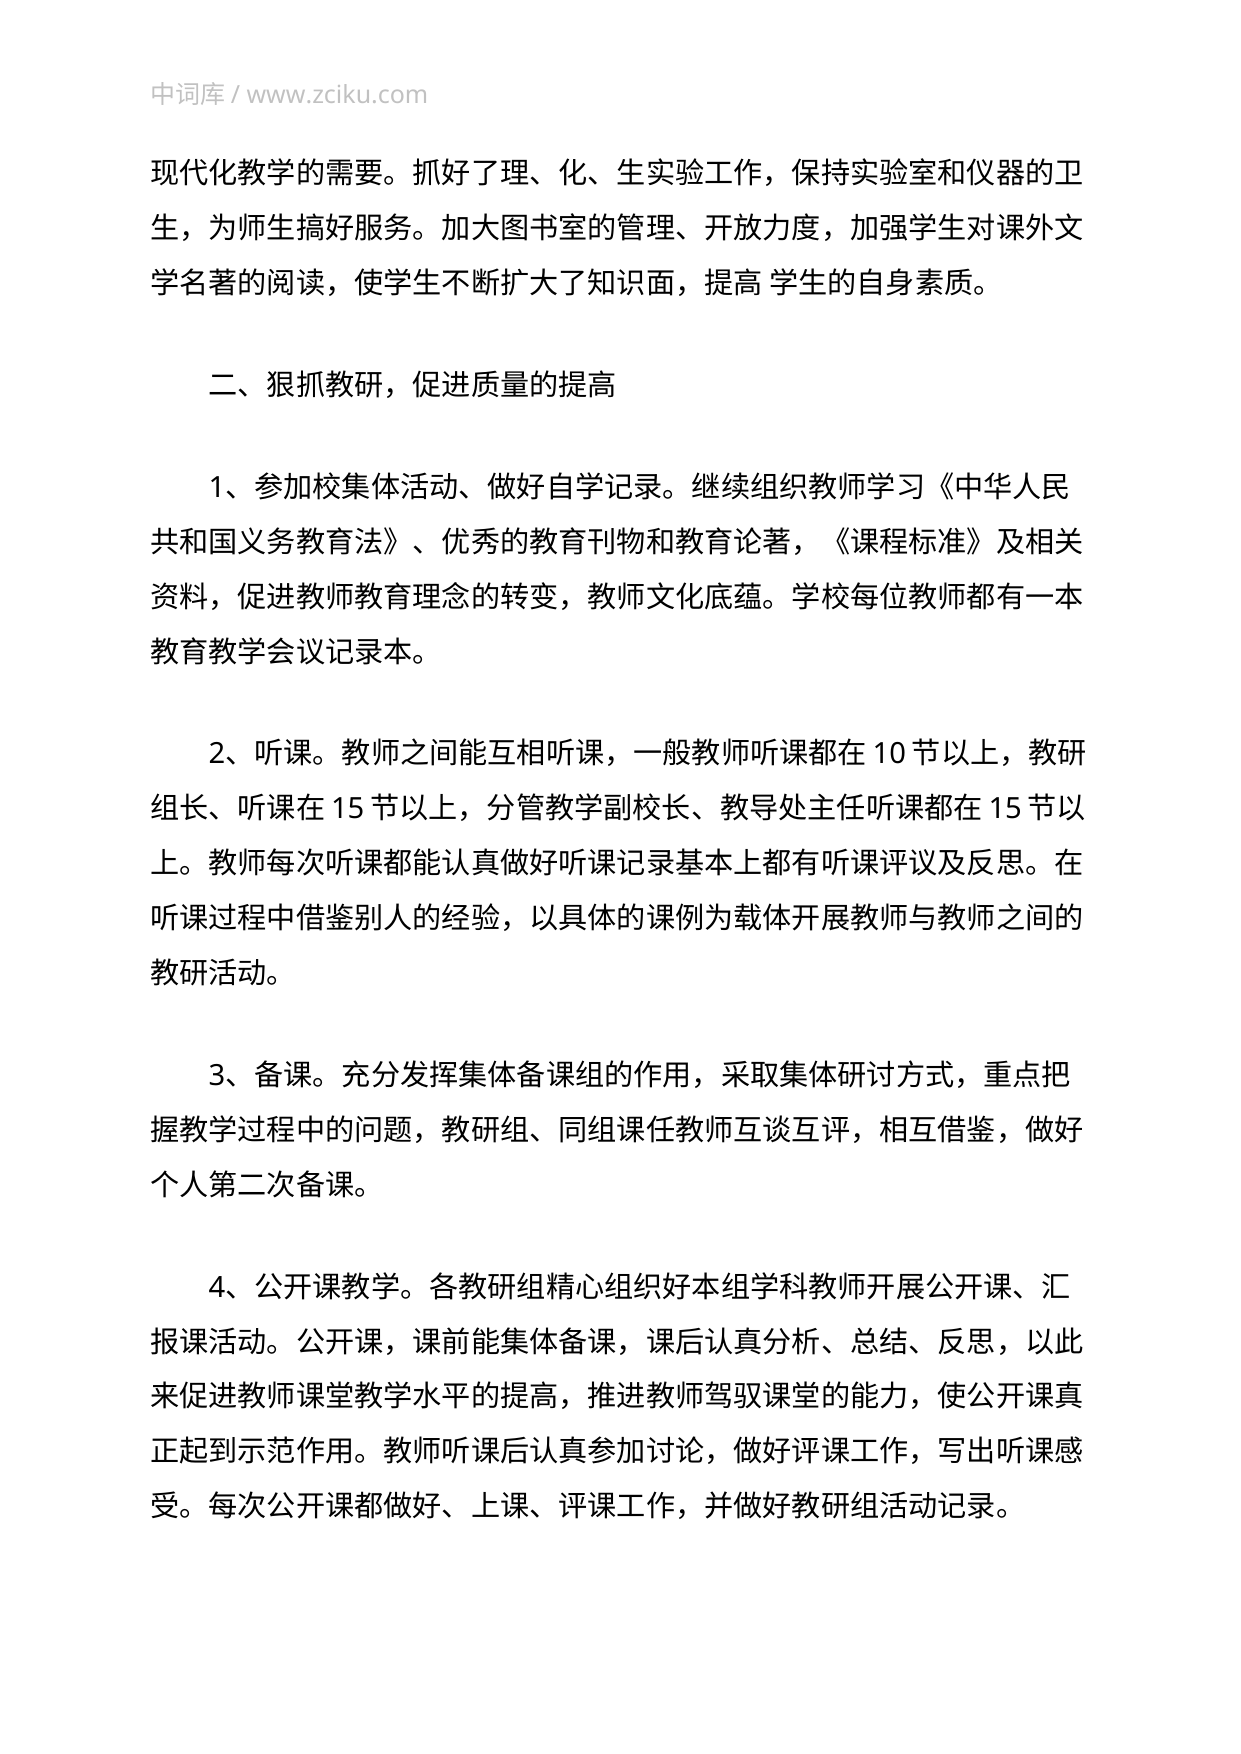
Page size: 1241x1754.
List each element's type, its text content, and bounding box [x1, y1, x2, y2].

text 1、参加校集体活动、做好自学记录。继续组织教师学习《中华人民共和国义务教育法》、优秀的教育刊物和教育论著，《课程标准》及相关资料，促进教师教育理念的转变，教师文化底蕴。学校每位教师都有一本教育教学会议记录本。 [150, 463, 1090, 670]
text 4、公开课教学。各教研组精心组织好本组学科教师开展公开课、汇报课活动。公开课，课前能集体备课，课后认真分析、总结、反思，以此来促进教师课堂教学水平的提高，推进教师驾驭课堂的能力，使公开课真正起到示范作用。教师听课后认真参加讨论，做好评课工作，写出听课感受。每次公开课都做好、上课、评课工作，并做好教研组活动记录。 [150, 1263, 1090, 1525]
text 2、听课。教师之间能互相听课，一般教师听课都在10节以上，教研组长、听课在15节以上，分管教学副校长、教导处主任听课都在15节以上。教师每次听课都能认真做好听课记录基本上都有听课评议及反思。在听课过程中借鉴别人的经验，以具体的课例为载体开展教师与教师之间的教研活动。 [150, 730, 1090, 992]
text 二、狠抓教研，促进质量的提高 [150, 362, 1090, 404]
text 3、备课。充分发挥集体备课组的作用，采取集体研讨方式，重点把握教学过程中的问题，教研组、同组课任教师互谈互评，相互借鉴，做好个人第二次备课。 [150, 1051, 1090, 1204]
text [150, 150, 1090, 302]
